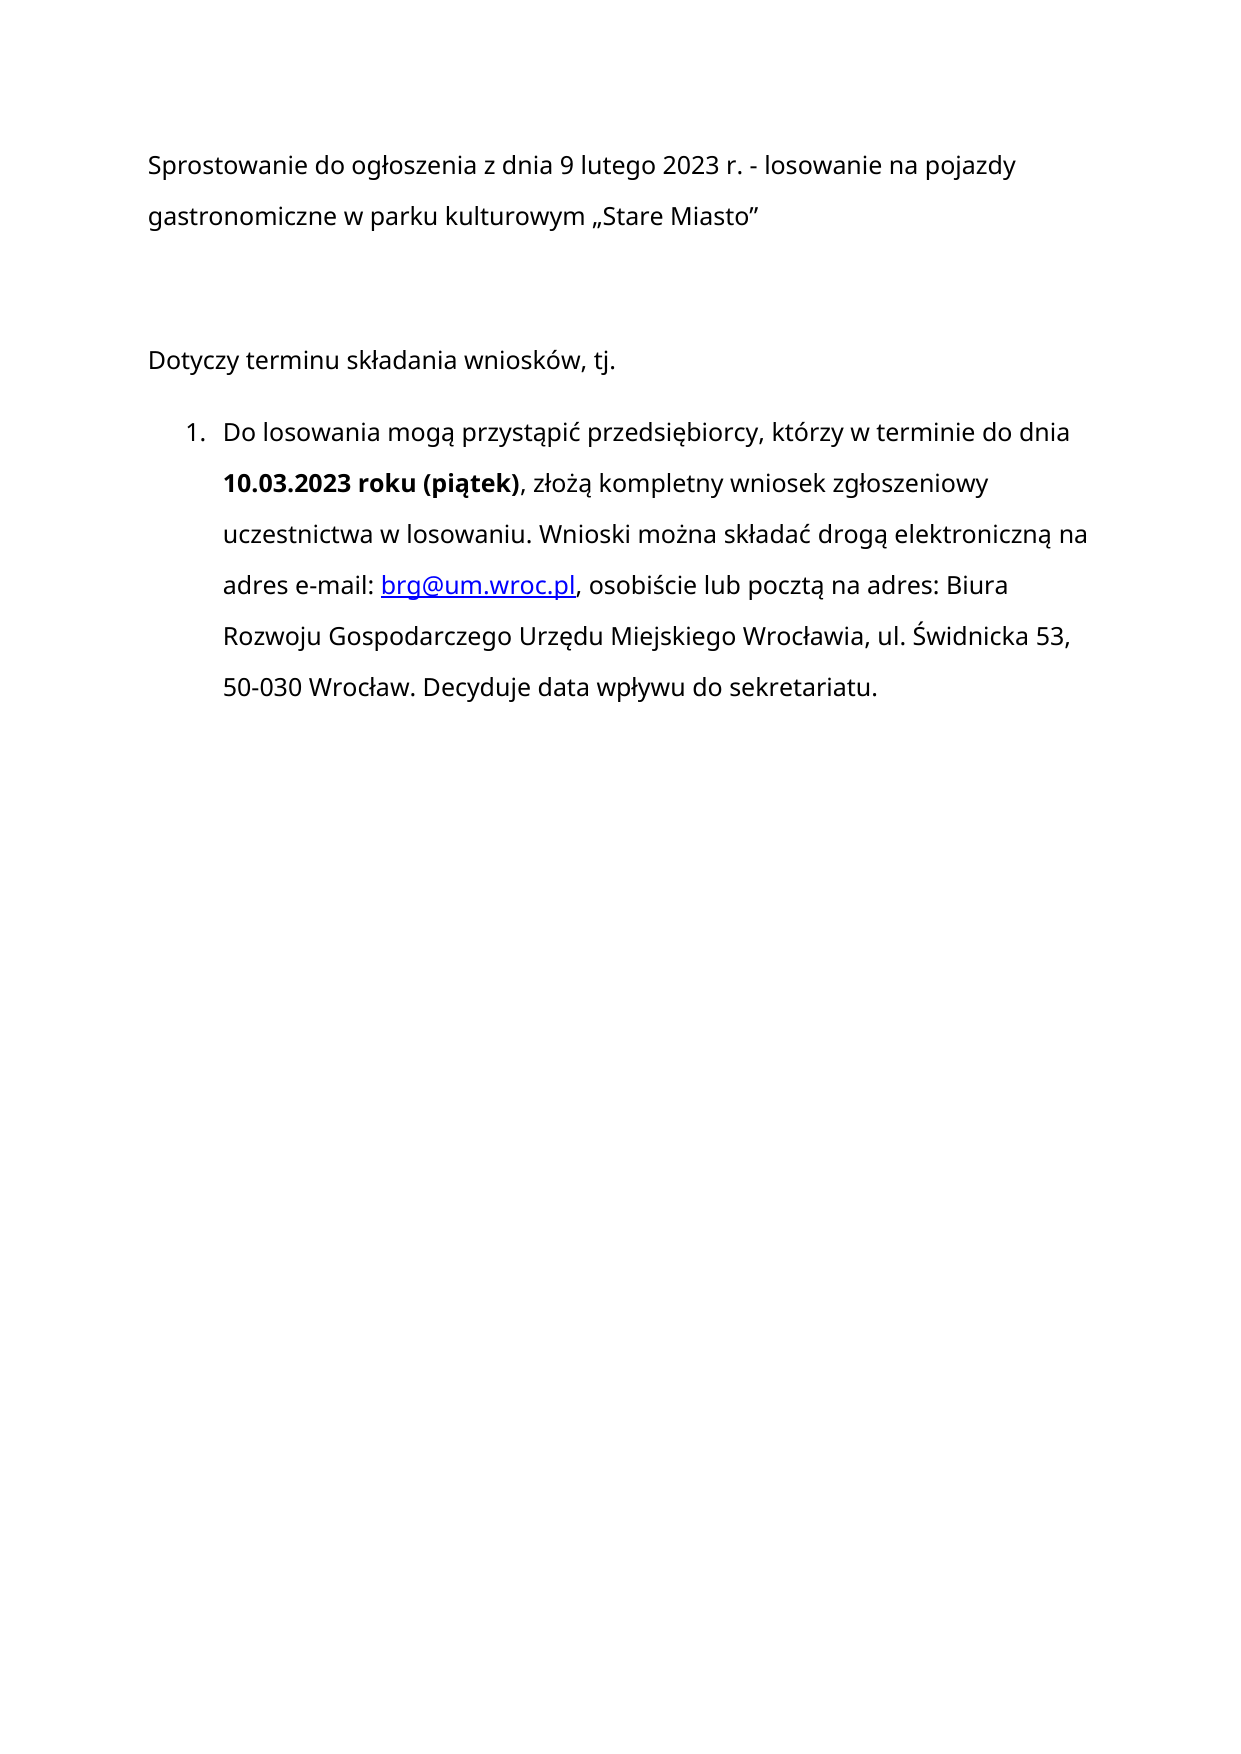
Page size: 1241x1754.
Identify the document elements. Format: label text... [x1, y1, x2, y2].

text Dotyczy terminu składania wniosków, tj. [148, 342, 1093, 376]
text Sprostowanie do ogłoszenia z dnia 9 lutego 2023 r. - losowanie na pojazdy gastronomiczne w parku kulturowym „Stare Miasto” [148, 148, 1093, 233]
list Do losowania mogą przystąpić przedsiębiorcy, którzy w terminie do dnia 10.03.2023 roku (piątek), złożą kompletny wniosek zgłoszeniowy uczestnictwa w losowaniu. Wnioski można składać drogą elektroniczną na adres e-mail: brg@um.wroc.pl, osobiście lub pocztą na adres: Biura Rozwoju Gospodarczego Urzędu Miejskiego Wrocławia, ul. Świdnicka 53, 50-030 Wrocław. Decyduje data wpływu do sekretariatu. [185, 414, 1093, 703]
